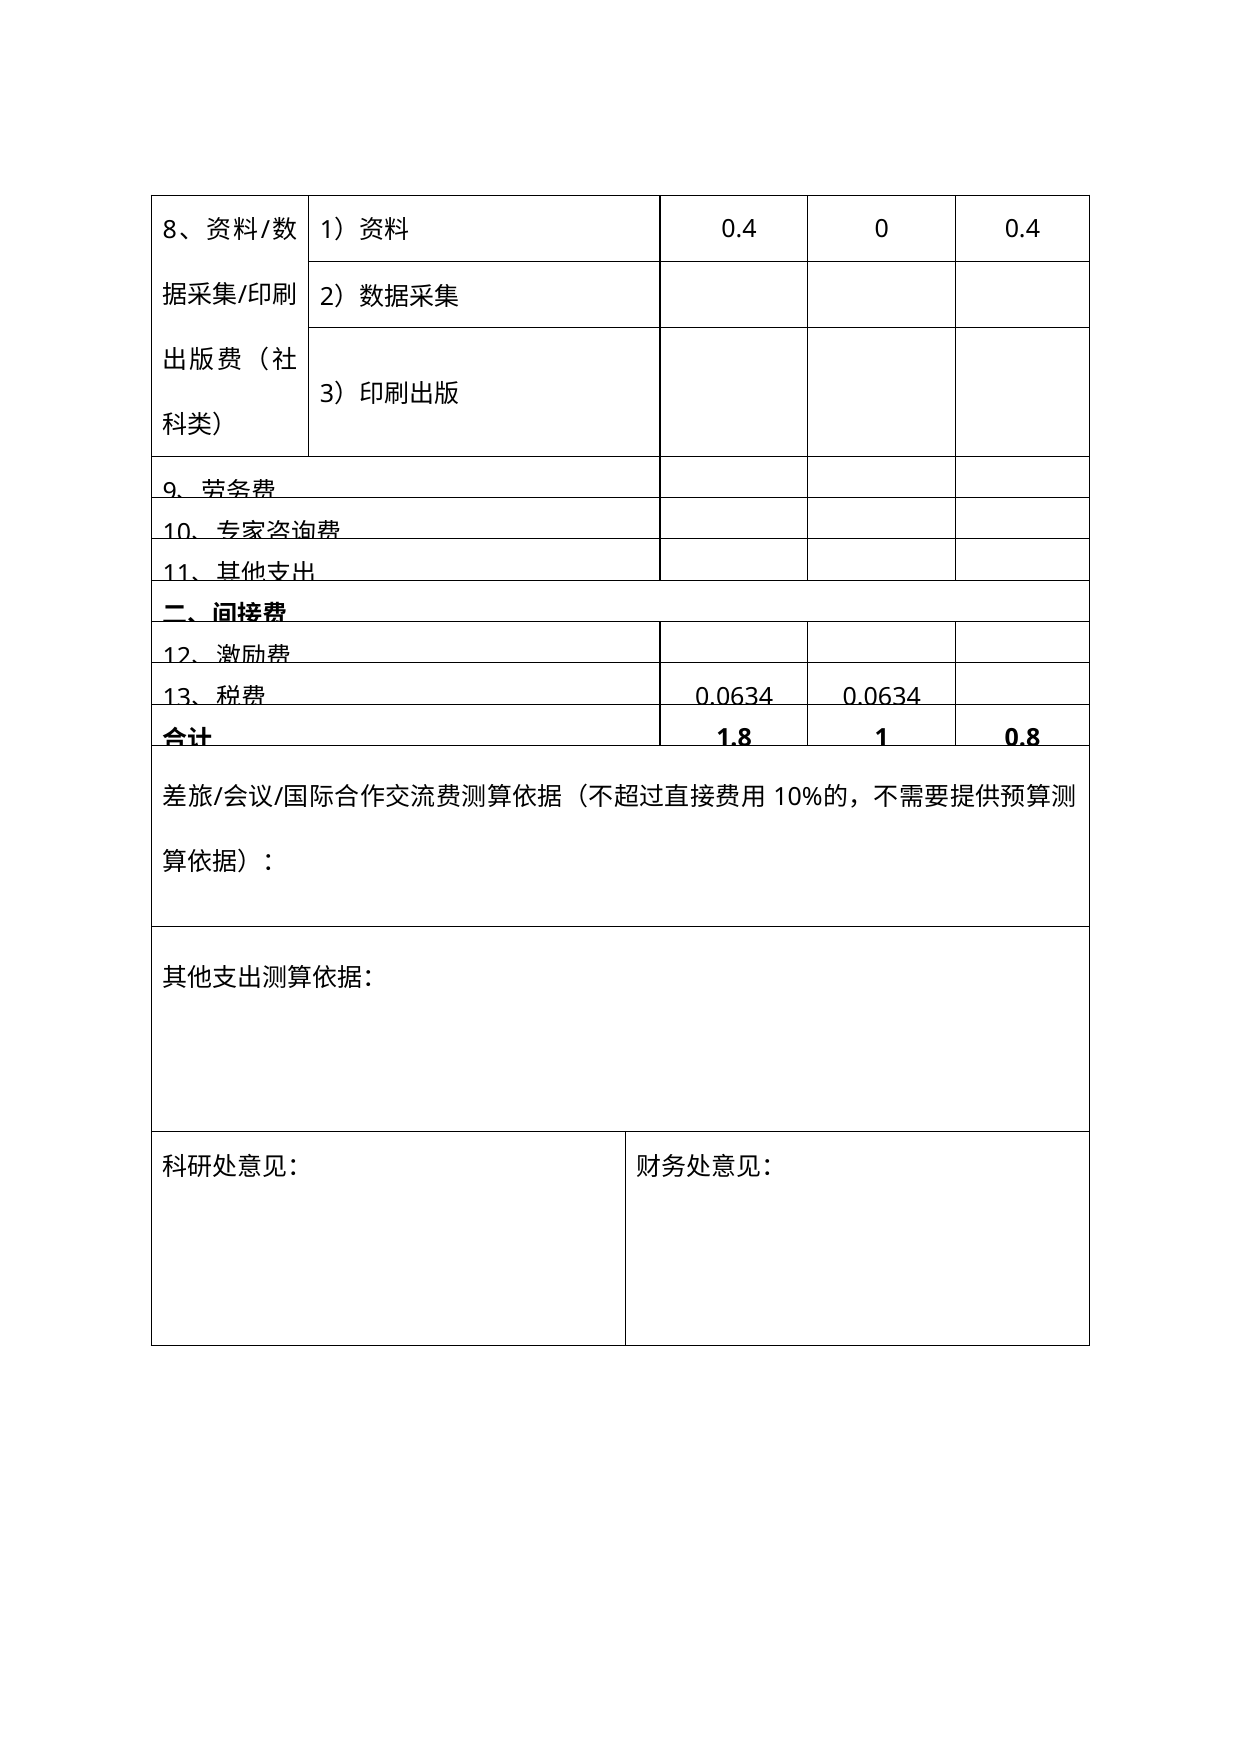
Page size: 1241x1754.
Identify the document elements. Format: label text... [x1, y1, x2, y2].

table_cell [661, 328, 807, 456]
table_cell 3）印刷出版 [309, 328, 659, 456]
table_cell 8、资料/数据采集/印刷出版费（社科类） [152, 196, 308, 456]
table_cell [661, 539, 807, 579]
table_cell 2）数据采集 [309, 262, 659, 327]
table_cell 二、间接费 [152, 581, 1089, 621]
table_cell 10、专家咨询费 [152, 498, 659, 538]
table_cell 0.0634 [808, 663, 955, 704]
table_cell 科研处意见： （盖章） [152, 1132, 625, 1345]
table_cell [808, 262, 955, 327]
table_cell 0.4 [661, 196, 807, 261]
table_cell [956, 328, 1089, 456]
table_cell 0.0634 [661, 663, 807, 704]
table_cell 合计 [152, 705, 659, 745]
table_cell [956, 663, 1089, 704]
table_cell [956, 498, 1089, 538]
table_cell [808, 328, 955, 456]
table_cell [808, 539, 955, 579]
table_cell 13、税费 [152, 663, 659, 704]
table_cell 12、激励费 [152, 622, 659, 662]
table_cell [956, 457, 1089, 497]
table_cell [808, 457, 955, 497]
table_cell 0.4 [956, 196, 1089, 261]
table_cell 1 [808, 705, 955, 745]
table_cell [808, 498, 955, 538]
table_cell [956, 539, 1089, 579]
table_cell 其他支出测算依据： [152, 927, 1089, 1131]
table_cell [661, 262, 807, 327]
table_cell [956, 262, 1089, 327]
table_cell [808, 622, 955, 662]
table_cell [661, 622, 807, 662]
table_cell 11、其他支出 [152, 539, 659, 579]
table_cell 0.8 [956, 705, 1089, 745]
table_cell [661, 457, 807, 497]
table_cell 9、劳务费 [152, 457, 659, 497]
table_cell 1）资料 [309, 196, 659, 261]
table_cell [661, 498, 807, 538]
table_cell 差旅/会议/国际合作交流费测算依据（不超过直接费用10%的，不需要提供预算测算依据）： [152, 746, 1089, 926]
table_cell 财务处意见： （盖章） [626, 1132, 1089, 1345]
table_cell 0 [808, 196, 955, 261]
table_cell [956, 622, 1089, 662]
table_cell 1.8 [661, 705, 807, 745]
